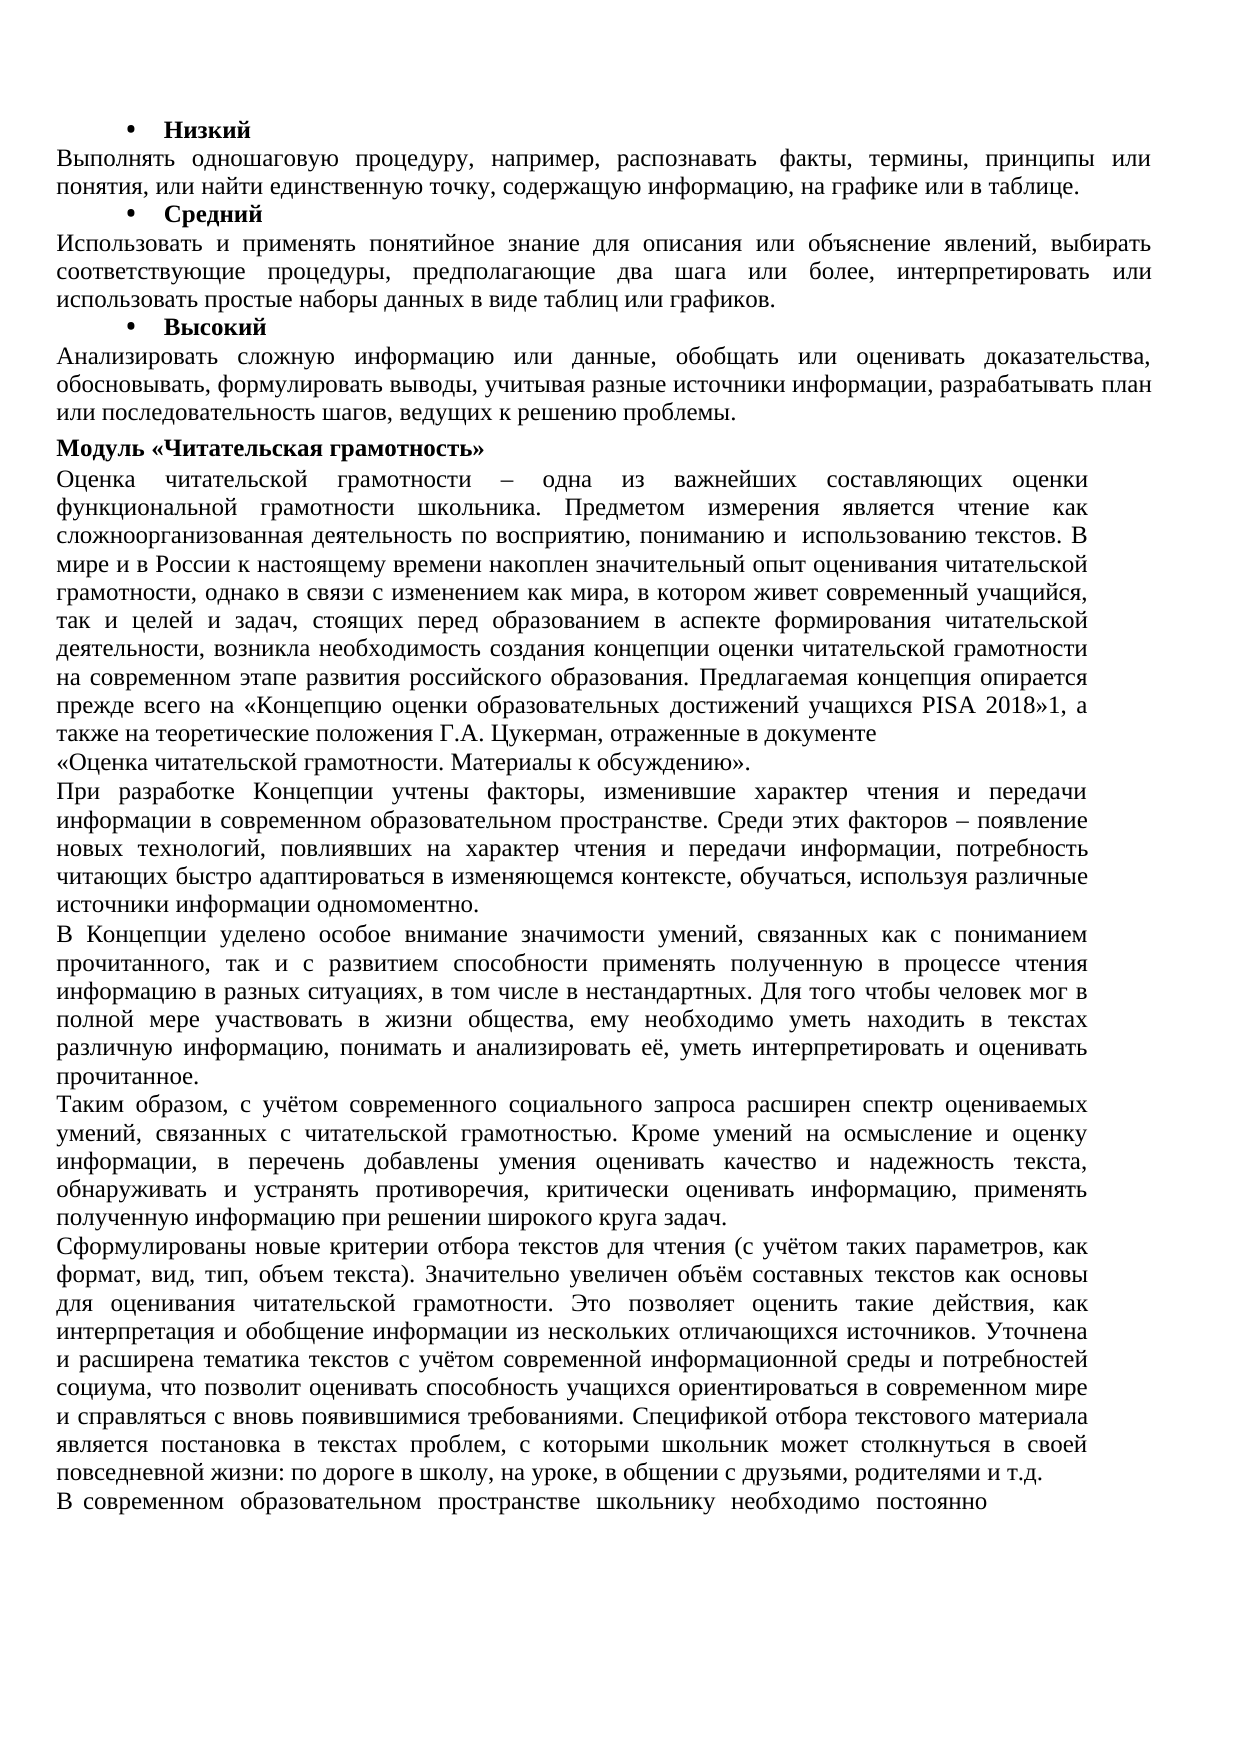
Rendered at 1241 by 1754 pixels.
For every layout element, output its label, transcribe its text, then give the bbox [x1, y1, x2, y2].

list Низкий [126, 115, 1180, 144]
text Использовать и применять понятийное знание для описания или объяснение явлений, выбирать соответствующие процедуры, предполагающие два шага или более, интерпретировать или использовать простые наборы данных в виде таблиц или графиков. [56, 228, 1152, 313]
text Модуль «Читательская грамотность» [56, 426, 1180, 464]
text Анализировать сложную информацию или данные, обобщать или оценивать доказательства, обосновывать, формулировать выводы, учитывая разные источники информации, разрабатывать план или последовательность шагов, ведущих к решению проблемы. [56, 342, 1152, 426]
text Сформулированы новые критерии отбора текстов для чтения (с учётом таких параметров, как формат, вид, тип, объем текста). Значительно увеличен объём составных текстов как основы для оценивания читательской грамотности. Это позволяет оценить такие действия, как интерпретация и обобщение информации из нескольких отличающихся источников. Уточнена и расширена тематика текстов с учётом современной информационной среды и потребностей социума, что позволит оценивать способность учащихся ориентироваться в современном мире и справляться с вновь появившимися требованиями. Спецификой отбора текстового материала является постановка в текстах проблем, с которыми школьник может столкнуться в своей повседневной жизни: по дороге в школу, на уроке, в общении с друзьями, родителями и т.д. [56, 1232, 1088, 1486]
text «Оценка читательской грамотности. Материалы к обсуждению». [56, 747, 1180, 776]
text При разработке Концепции учтены факторы, изменившие характер чтения и передачи информации в современном образовательном пространстве. Среди этих факторов – появление новых технологий, повлиявших на характер чтения и передачи информации, потребность читающих быстро адаптироваться в изменяющемся контексте, обучаться, используя различные источники информации одномоментно. [56, 777, 1088, 918]
text В Концепции уделено особое внимание значимости умений, связанных как с пониманием прочитанного, так и с развитием способности применять полученную в процессе чтения информацию в разных ситуациях, в том числе в нестандартных. Для того чтобы человек мог в полной мере участвовать в жизни общества, ему необходимо уметь находить в текстах различную информацию, понимать и анализировать её, уметь интерпретировать и оценивать прочитанное. [56, 920, 1087, 1089]
text В современном образовательном пространстве школьнику необходимо постоянно [56, 1486, 1180, 1515]
list Высокий [126, 313, 1180, 342]
list Средний [126, 200, 1180, 228]
text Оценка читательской грамотности – одна из важнейших составляющих оценки функциональной грамотности школьника. Предметом измерения является чтение как сложноорганизованная деятельность по восприятию, пониманию и использованию текстов. В мире и в России к настоящему времени накоплен значительный опыт оценивания читательской грамотности, однако в связи с изменением как мира, в котором живет современный учащийся, так и целей и задач, стоящих перед образованием в аспекте формирования читательской деятельности, возникла необходимость создания концепции оценки читательской грамотности на современном этапе развития российского образования. Предлагаемая концепция опирается прежде всего на «Концепцию оценки образовательных достижений учащихся PISA 2018»1, а также на теоретические положения Г.А. Цукерман, отраженные в документе [56, 465, 1088, 747]
text Таким образом, с учётом современного социального запроса расширен спектр оцениваемых умений, связанных с читательской грамотностью. Кроме умений на осмысление и оценку информации, в перечень добавлены умения оценивать качество и надежность текста, обнаруживать и устранять противоречия, критически оценивать информацию, применять полученную информацию при решении широкого круга задач. [56, 1090, 1088, 1231]
text Выполнять одношаговую процедуру, например, распознавать факты, термины, принципы или понятия, или найти единственную точку, содержащую информацию, на графике или в таблице. [56, 144, 1151, 200]
